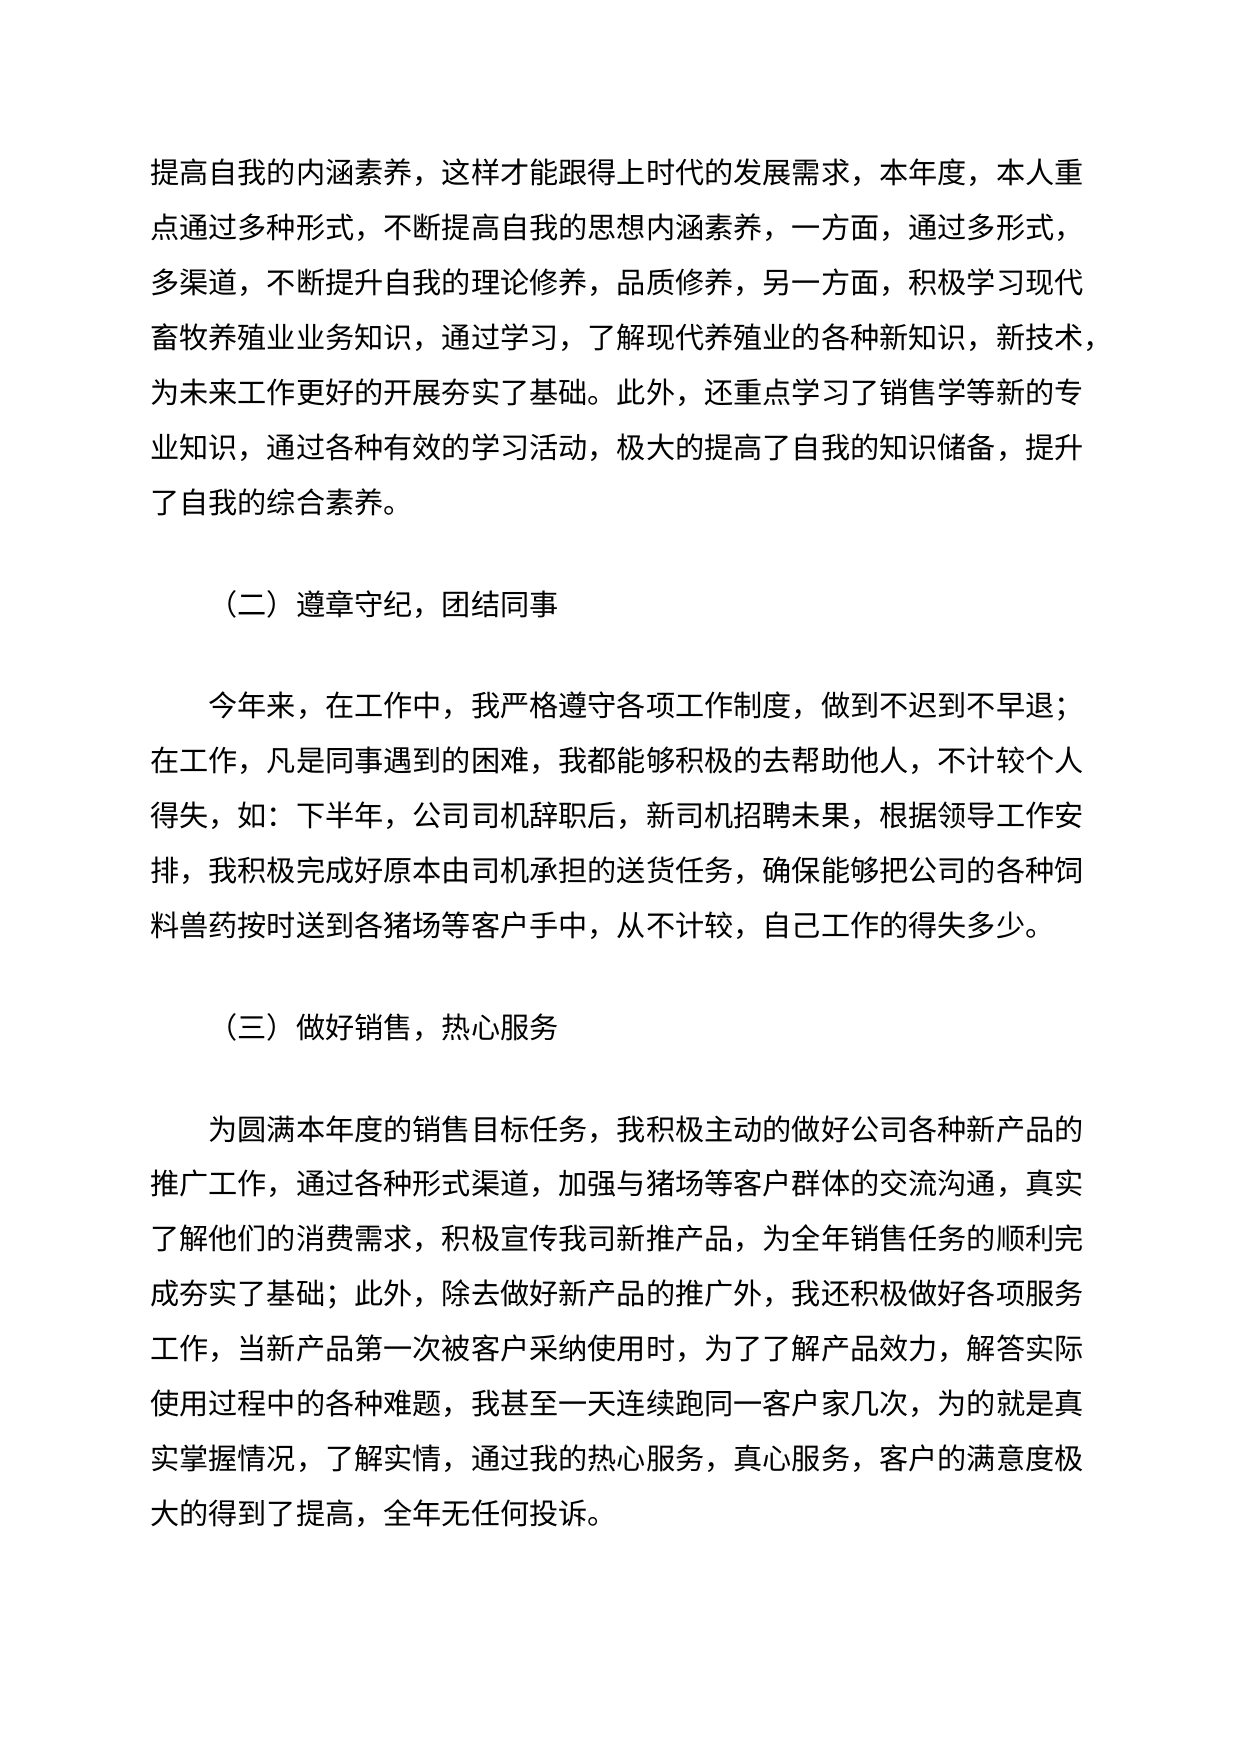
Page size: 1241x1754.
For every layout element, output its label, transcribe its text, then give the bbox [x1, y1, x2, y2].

text （二）遵章守纪，团结同事 [150, 581, 1090, 623]
text 为圆满本年度的销售目标任务，我积极主动的做好公司各种新产品的推广工作，通过各种形式渠道，加强与猪场等客户群体的交流沟通，真实了解他们的消费需求，积极宣传我司新推产品，为全年销售任务的顺利完成夯实了基础；此外，除去做好新产品的推广外，我还积极做好各项服务工作，当新产品第一次被客户采纳使用时，为了了解产品效力，解答实际使用过程中的各种难题，我甚至一天连续跑同一客户家几次，为的就是真实掌握情况，了解实情，通过我的热心服务，真心服务，客户的满意度极大的得到了提高，全年无任何投诉。 [150, 1106, 1090, 1533]
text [150, 150, 1090, 522]
text 今年来，在工作中，我严格遵守各项工作制度，做到不迟到不早退；在工作，凡是同事遇到的困难，我都能够积极的去帮助他人，不计较个人得失，如：下半年，公司司机辞职后，新司机招聘未果，根据领导工作安排，我积极完成好原本由司机承担的送货任务，确保能够把公司的各种饲料兽药按时送到各猪场等客户手中，从不计较，自己工作的得失多少。 [150, 683, 1090, 945]
text （三）做好销售，热心服务 [150, 1004, 1090, 1047]
